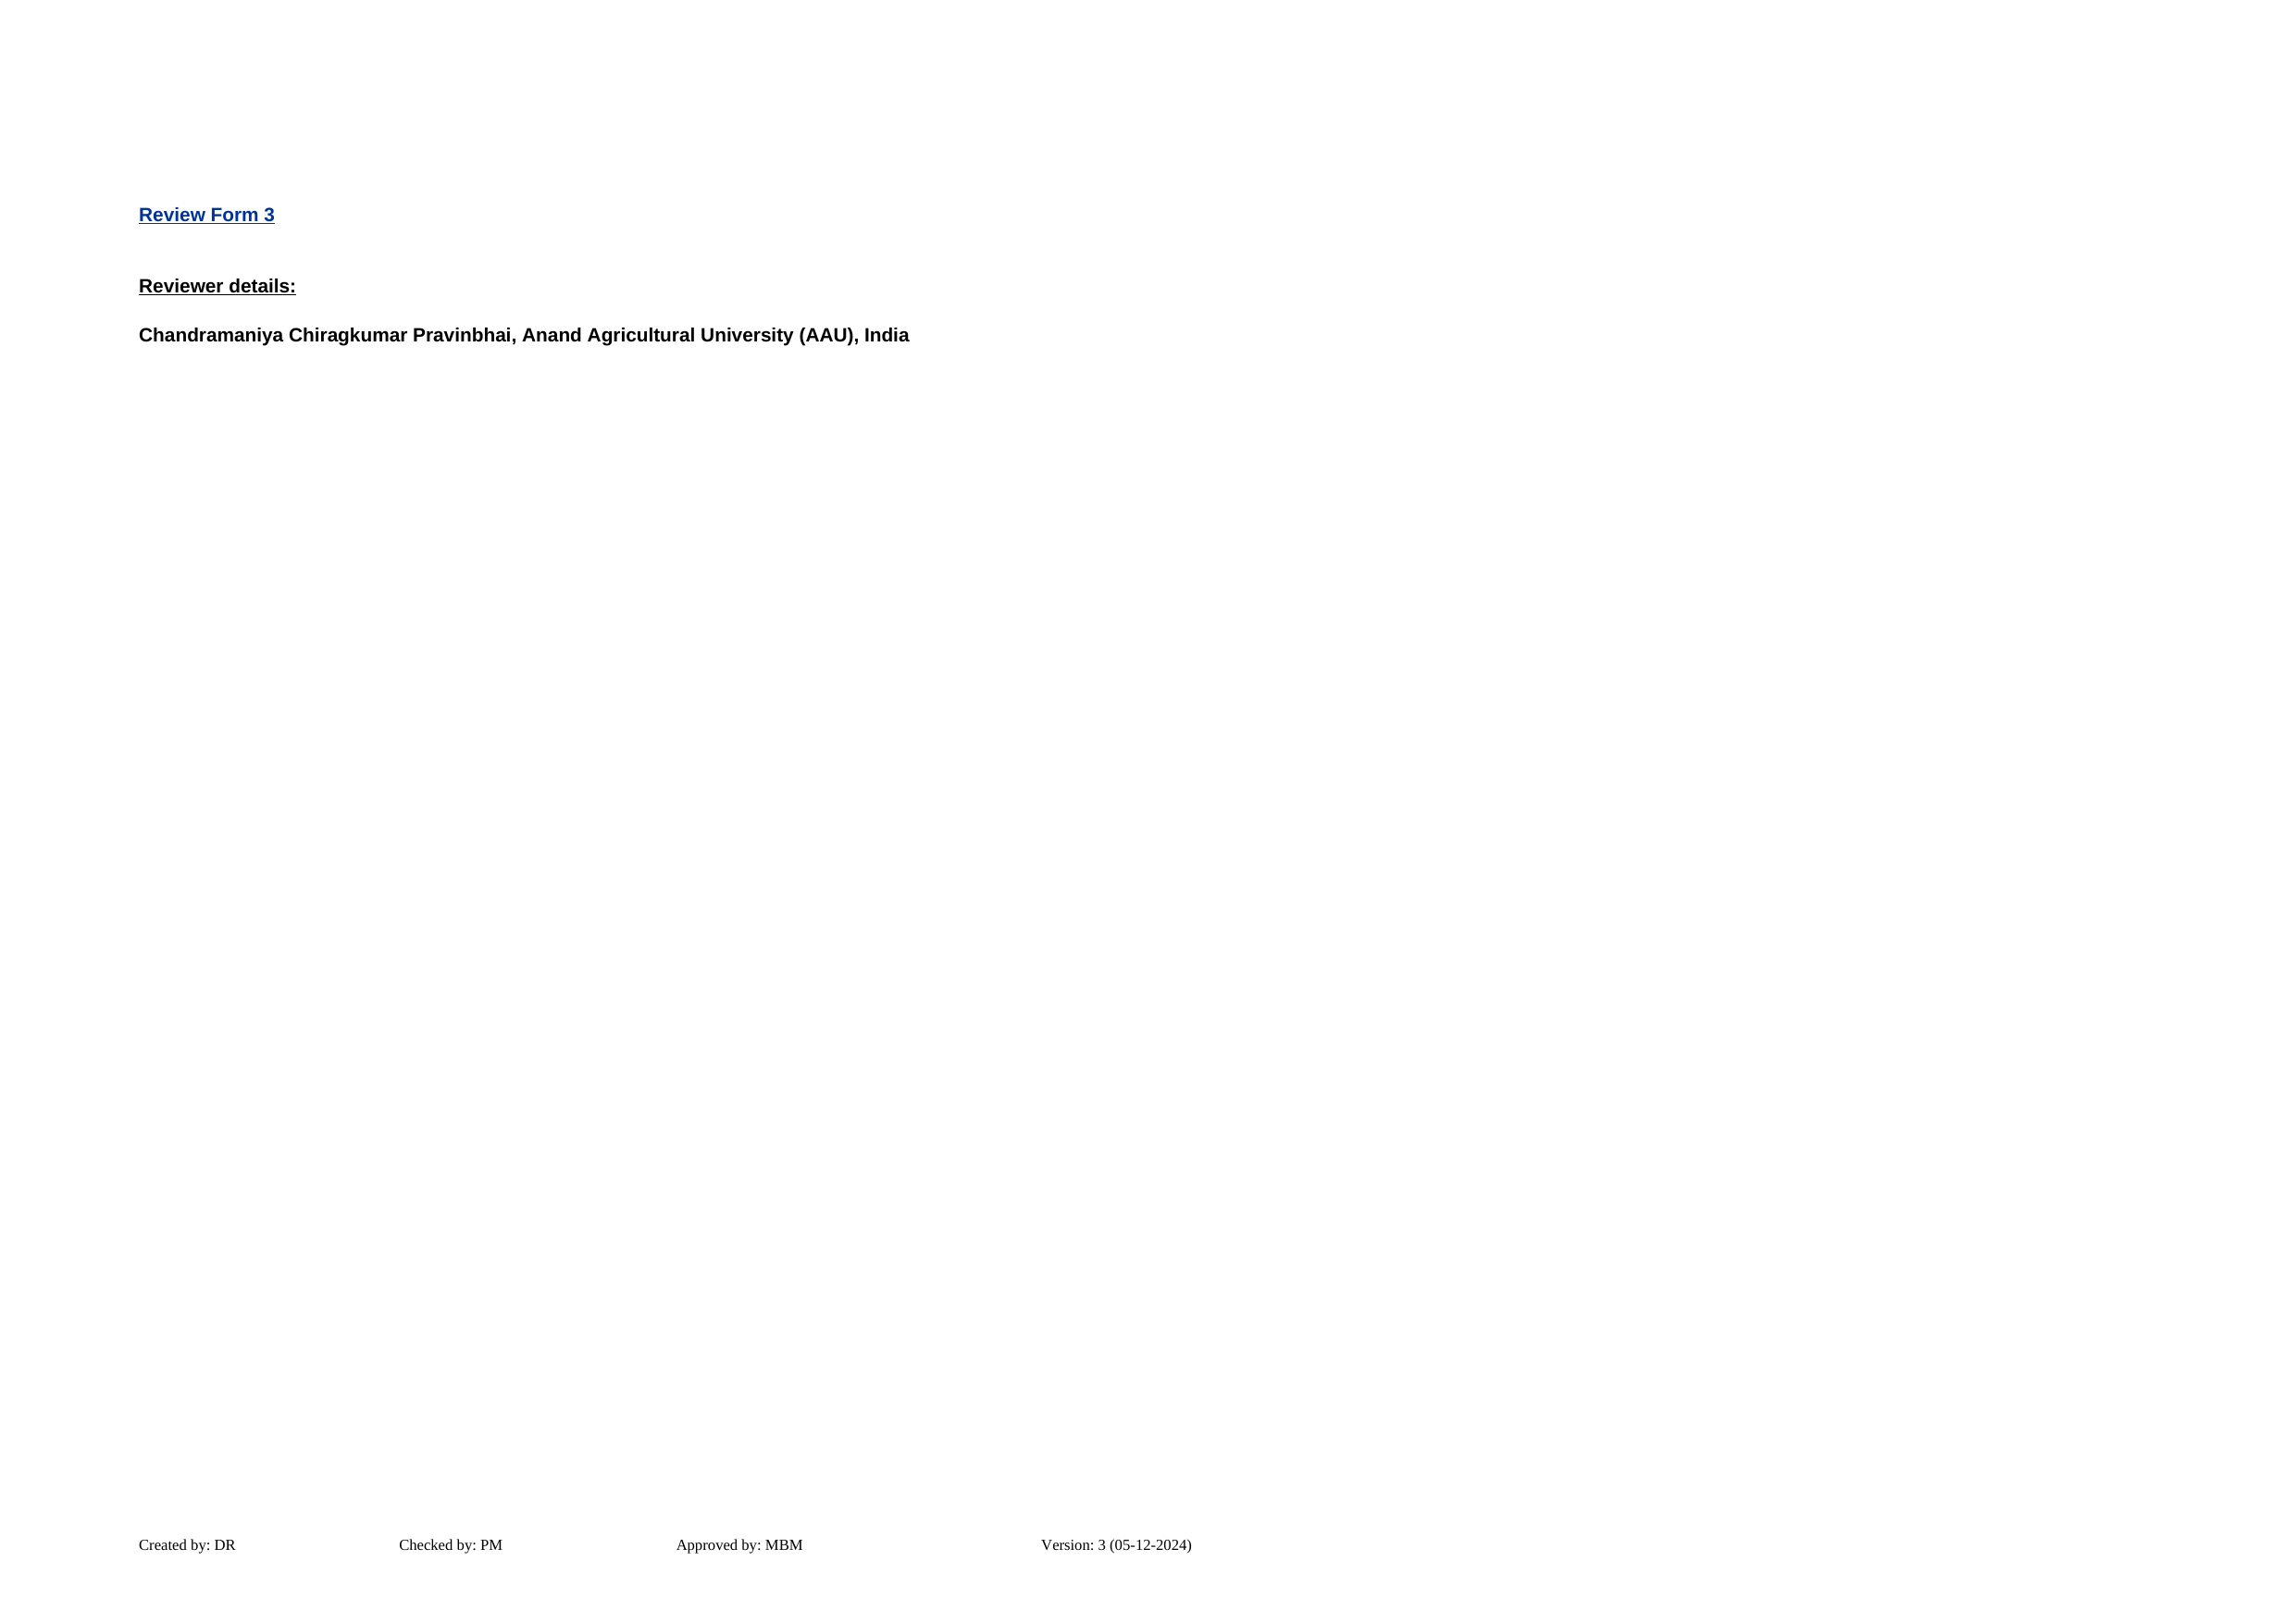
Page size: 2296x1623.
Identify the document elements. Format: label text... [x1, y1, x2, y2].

text Chandramaniya Chiragkumar Pravinbhai, Anand Agricultural University (AAU), India [139, 324, 2156, 346]
text Reviewer details: [139, 275, 2156, 297]
